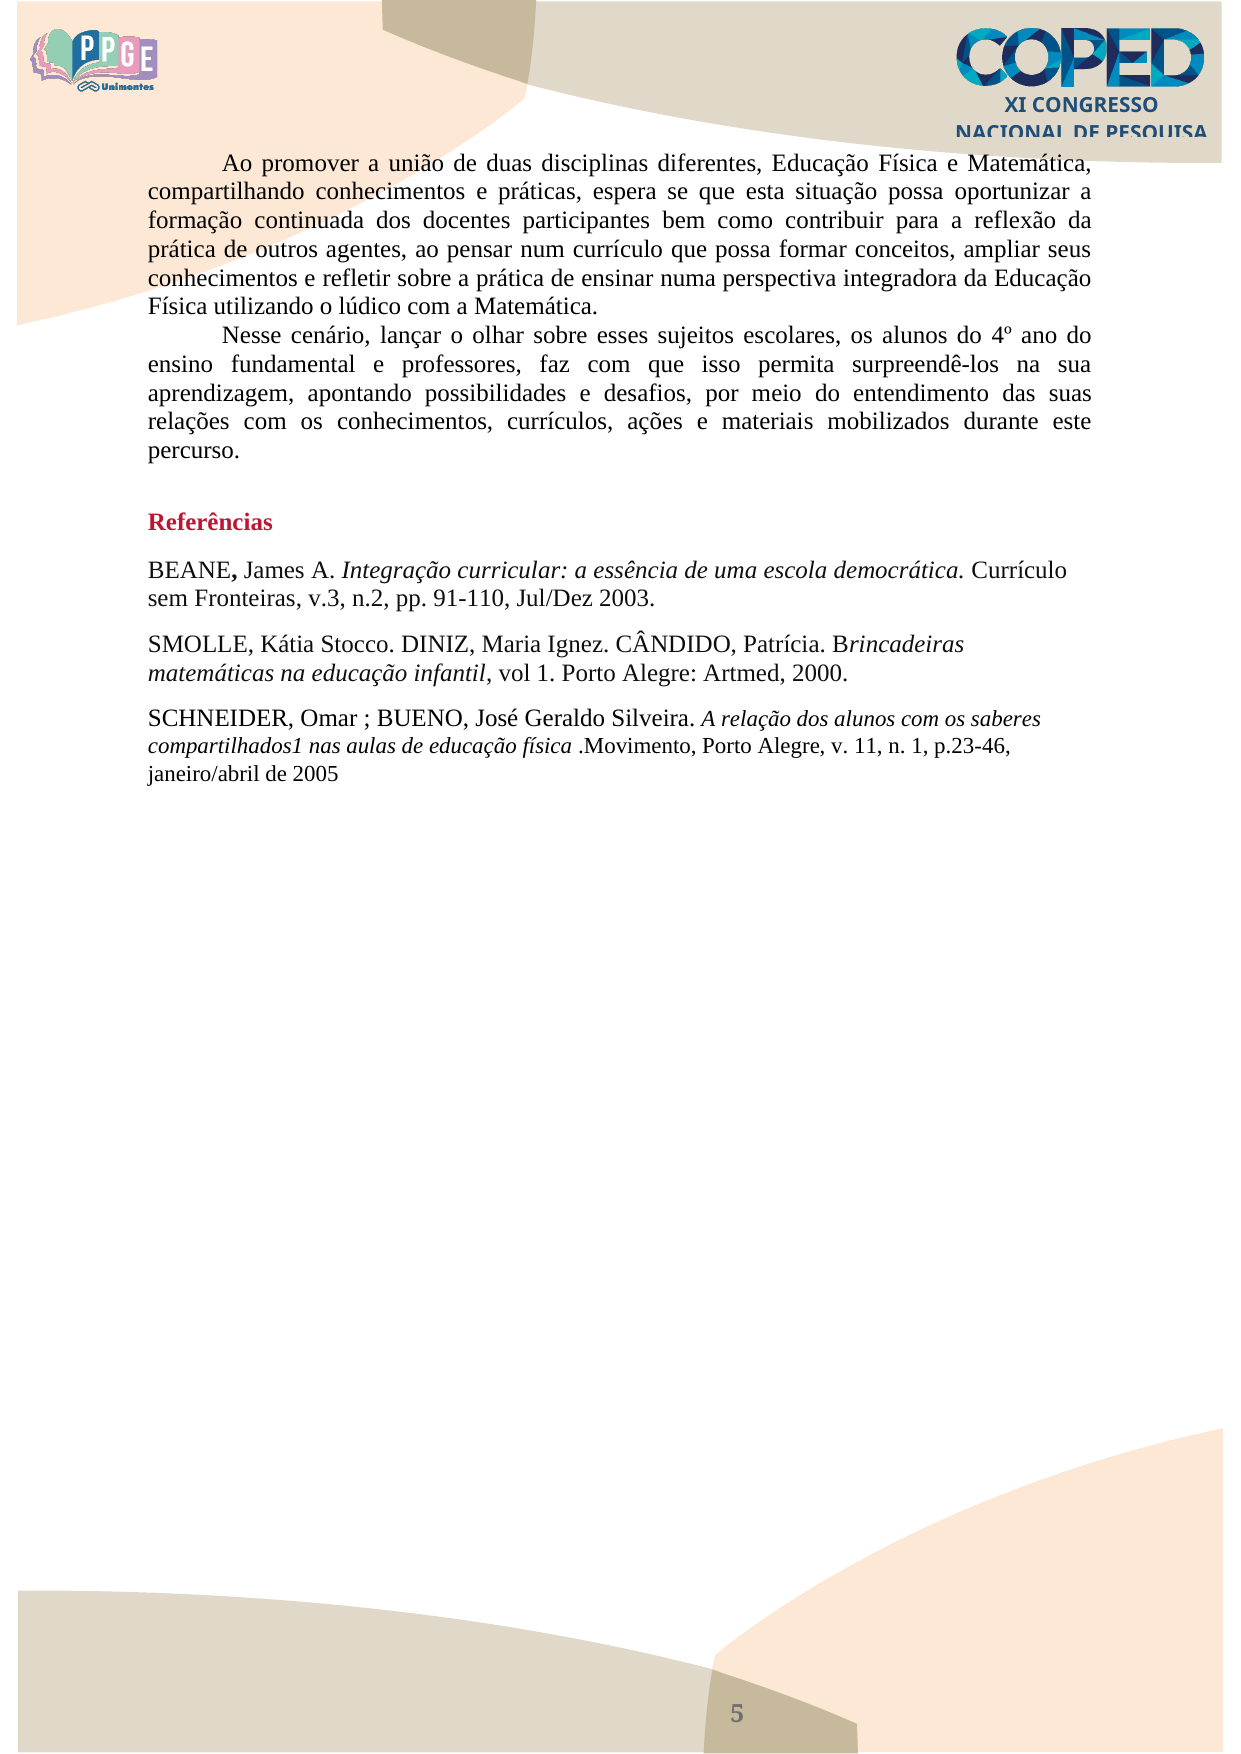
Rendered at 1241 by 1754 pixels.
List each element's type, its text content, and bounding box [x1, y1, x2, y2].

text SCHNEIDER, Omar ; BUENO, José Geraldo Silveira. A relação dos alunos com os saberes compartilhados1 nas aulas de educação física .Movimento, Porto Alegre, v. 11, n. 1, p.23-46, janeiro/abril de 2005 [148, 703, 1092, 787]
picture [1151, 27, 1205, 87]
text BEANE, James A. Integração curricular: a essência de uma escola democrática. Currículo sem Fronteiras, v.3, n.2, pp. 91-110, Jul/Dez 2003. [148, 555, 1092, 612]
text Ao promover a união de duas disciplinas diferentes, Educação Física e Matemática, compartilhando conhecimentos e práticas, espera se que esta situação possa oportunizar a formação continuada dos docentes participantes bem como contribuir para a reflexão da prática de outros agentes, ao pensar num currículo que possa formar conceitos, ampliar seus conhecimentos e refletir sobre a prática de ensinar numa perspectiva integradora da Educação Física utilizando o lúdico com a Matemática. [148, 148, 1092, 320]
picture [1151, 66, 1161, 84]
text SMOLLE, Kátia Stocco. DINIZ, Maria Ignez. CÂNDIDO, Patrícia. Brincadeiras matemáticas na educação infantil, vol 1. Porto Alegre: Artmed, 2000. [148, 629, 1092, 686]
text Nesse cenário, lançar o olhar sobre esses sujeitos escolares, os alunos do 4º ano do ensino fundamental e professores, faz com que isso permita surpreendê-los na sua aprendizagem, apontando possibilidades e desafios, por meio do entendimento das suas relações com os conhecimentos, currículos, ações e materiais mobilizados durante este percurso. [148, 320, 1092, 464]
picture [30, 28, 158, 93]
picture [956, 27, 1150, 87]
text Referências [148, 507, 1092, 536]
